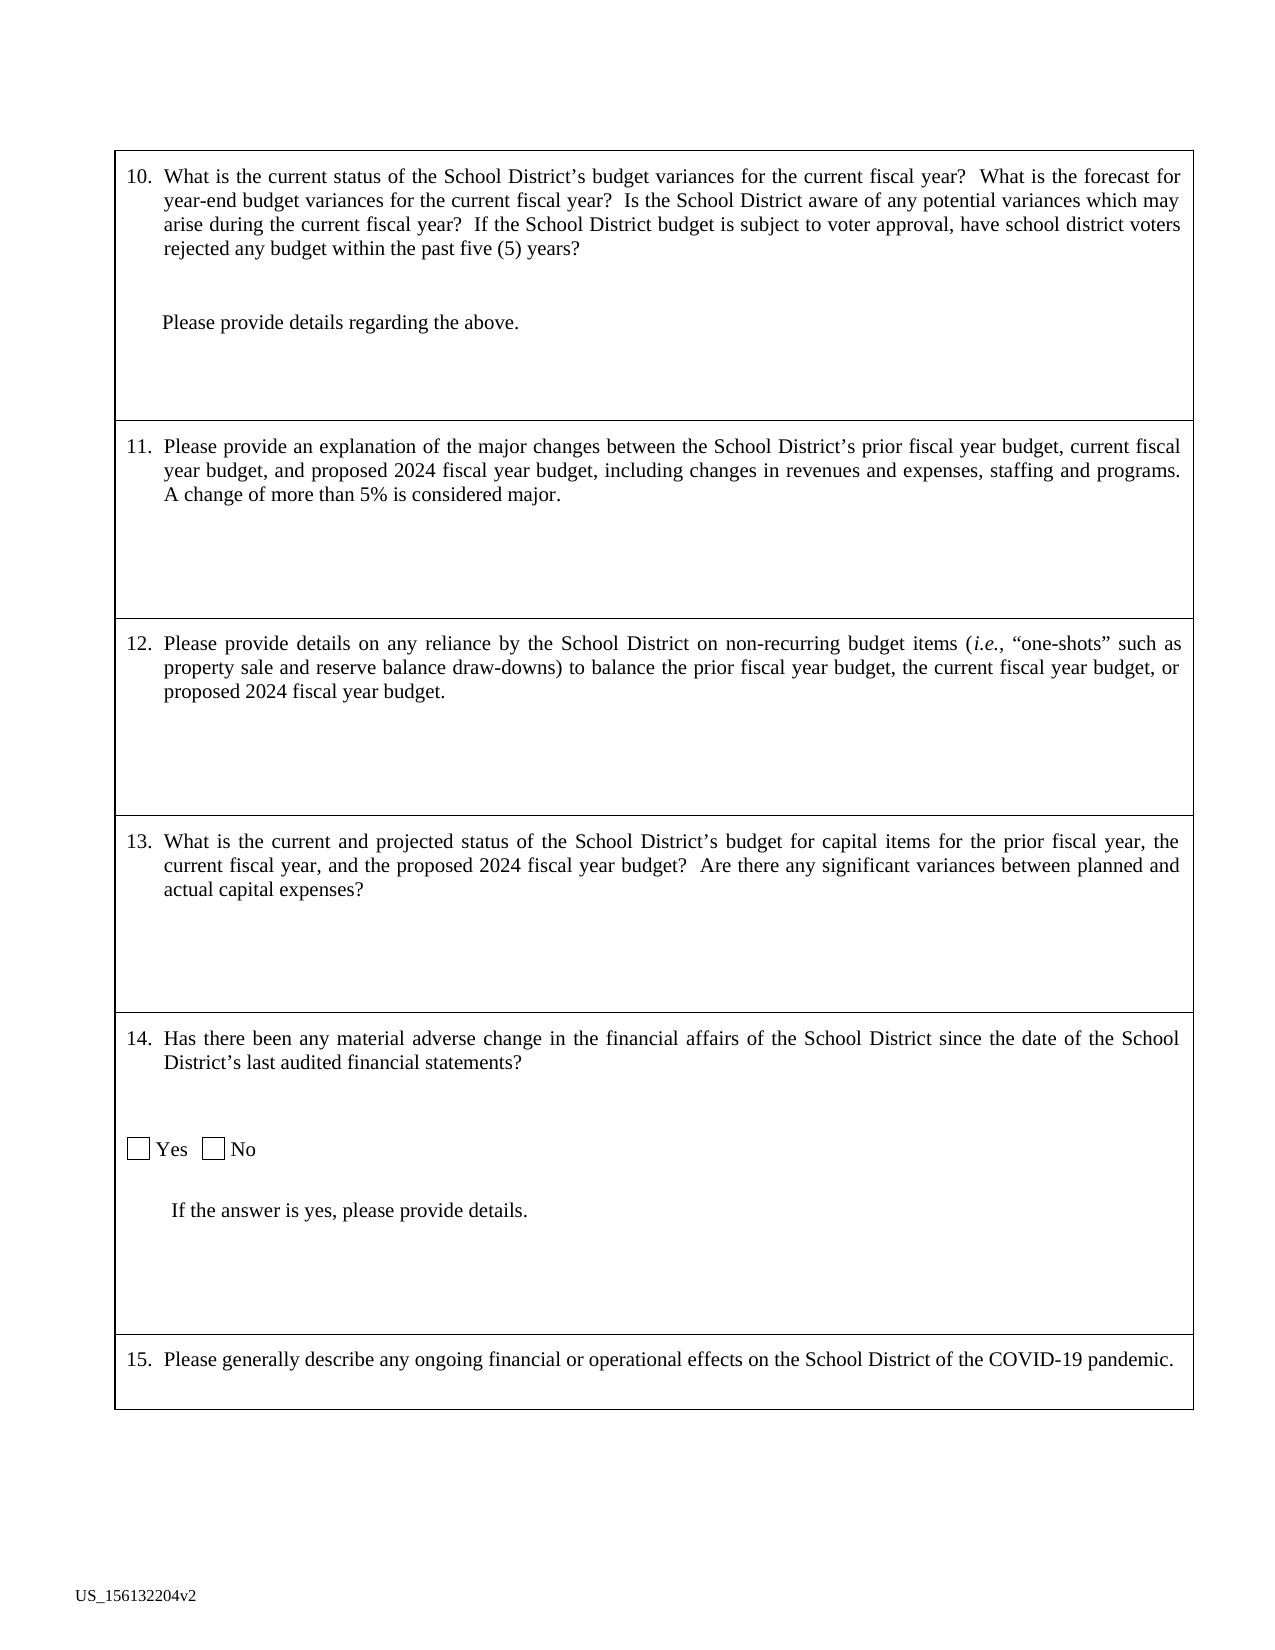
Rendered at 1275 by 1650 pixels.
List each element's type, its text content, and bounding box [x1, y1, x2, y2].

table_cell What is the current status of the School District’s budget variances for the current fiscal year? What is the forecast for year-end budget variances for the current fiscal year? Is the School District aware of any potential variances which may arise during the current fiscal year? If the School District budget is subject to voter approval, have school district voters rejected any budget within the past five (5) years? Please provide details regarding the above. [116, 151, 1193, 420]
table_cell Please provide an explanation of the major changes between the School District’s prior fiscal year budget, current fiscal year budget, and proposed 2024 fiscal year budget, including changes in revenues and expenses, staffing and programs. A change of more than 5% is considered major. [116, 421, 1193, 618]
table_cell What is the current and projected status of the School District’s budget for capital items for the prior fiscal year, the current fiscal year, and the proposed 2024 fiscal year budget? Are there any significant variances between planned and actual capital expenses? [116, 816, 1193, 1012]
table_cell Has there been any material adverse change in the financial affairs of the School District since the date of the School District’s last audited financial statements? Yes No If the answer is yes, please provide details. [116, 1013, 1193, 1334]
table_cell Please provide details on any reliance by the School District on non-recurring budget items (i.e., “one-shots” such as property sale and reserve balance draw-downs) to balance the prior fiscal year budget, the current fiscal year budget, or proposed 2024 fiscal year budget. [116, 619, 1193, 815]
table_cell Please generally describe any ongoing financial or operational effects on the School District of the COVID-19 pandemic. [116, 1335, 1193, 1409]
